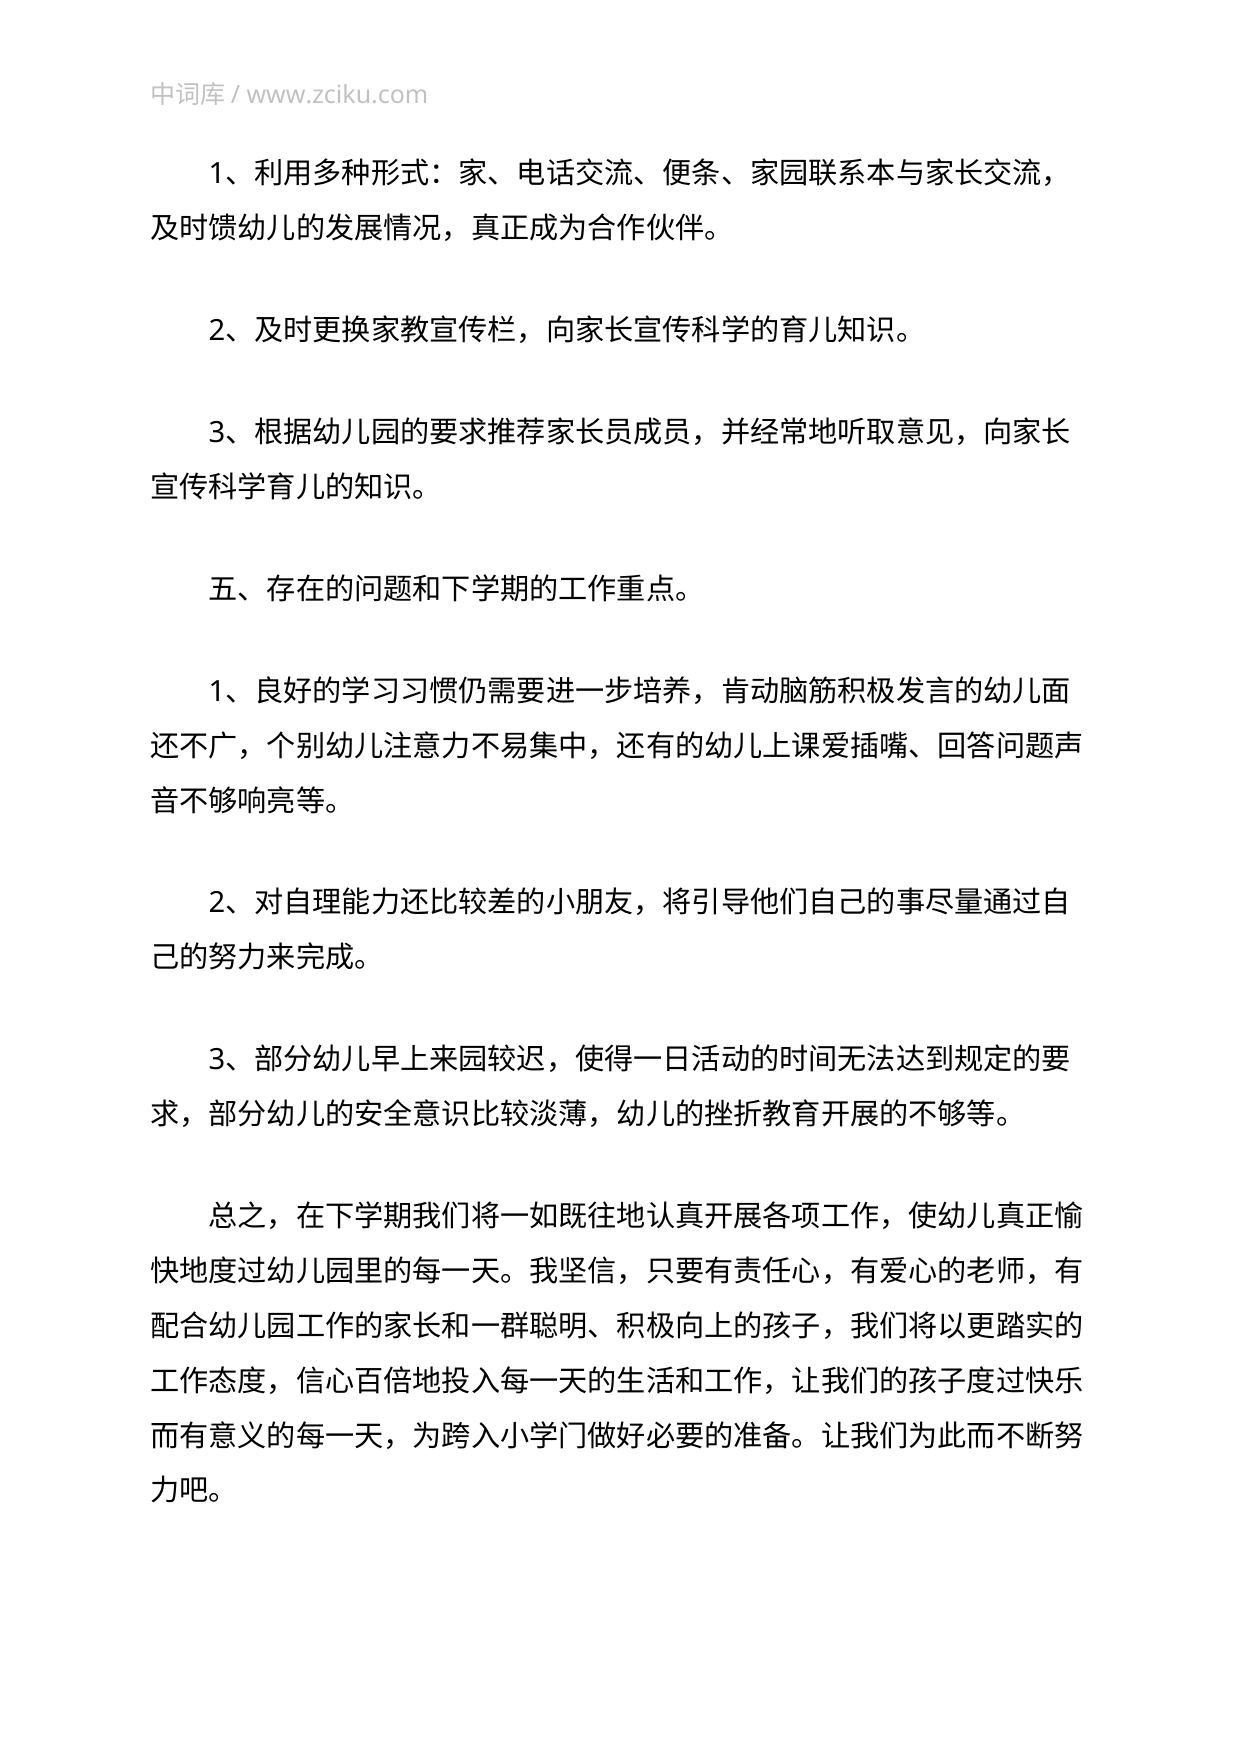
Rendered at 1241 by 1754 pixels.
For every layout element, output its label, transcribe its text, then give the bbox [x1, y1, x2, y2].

text 2、及时更换家教宣传栏，向家长宣传科学的育儿知识。 [150, 307, 1090, 349]
text 总之，在下学期我们将一如既往地认真开展各项工作，使幼儿真正愉快地度过幼儿园里的每一天。我坚信，只要有责任心，有爱心的老师，有配合幼儿园工作的家长和一群聪明、积极向上的孩子，我们将以更踏实的工作态度，信心百倍地投入每一天的生活和工作，让我们的孩子度过快乐而有意义的每一天，为跨入小学门做好必要的准备。让我们为此而不断努力吧。 [150, 1192, 1090, 1509]
text 1、良好的学习习惯仍需要进一步培养，肯动脑筋积极发言的幼儿面还不广，个别幼儿注意力不易集中，还有的幼儿上课爱插嘴、回答问题声音不够响亮等。 [150, 667, 1090, 819]
text 1、利用多种形式：家、电话交流、便条、家园联系本与家长交流，及时馈幼儿的发展情况，真正成为合作伙伴。 [150, 150, 1090, 247]
text 3、部分幼儿早上来园较迟，使得一日活动的时间无法达到规定的要求，部分幼儿的安全意识比较淡薄，幼儿的挫折教育开展的不够等。 [150, 1036, 1090, 1133]
text 3、根据幼儿园的要求推荐家长员成员，并经常地听取意见，向家长宣传科学育儿的知识。 [150, 409, 1090, 506]
text 2、对自理能力还比较差的小朋友，将引导他们自己的事尽量通过自己的努力来完成。 [150, 879, 1090, 976]
text 五、存在的问题和下学期的工作重点。 [150, 566, 1090, 608]
